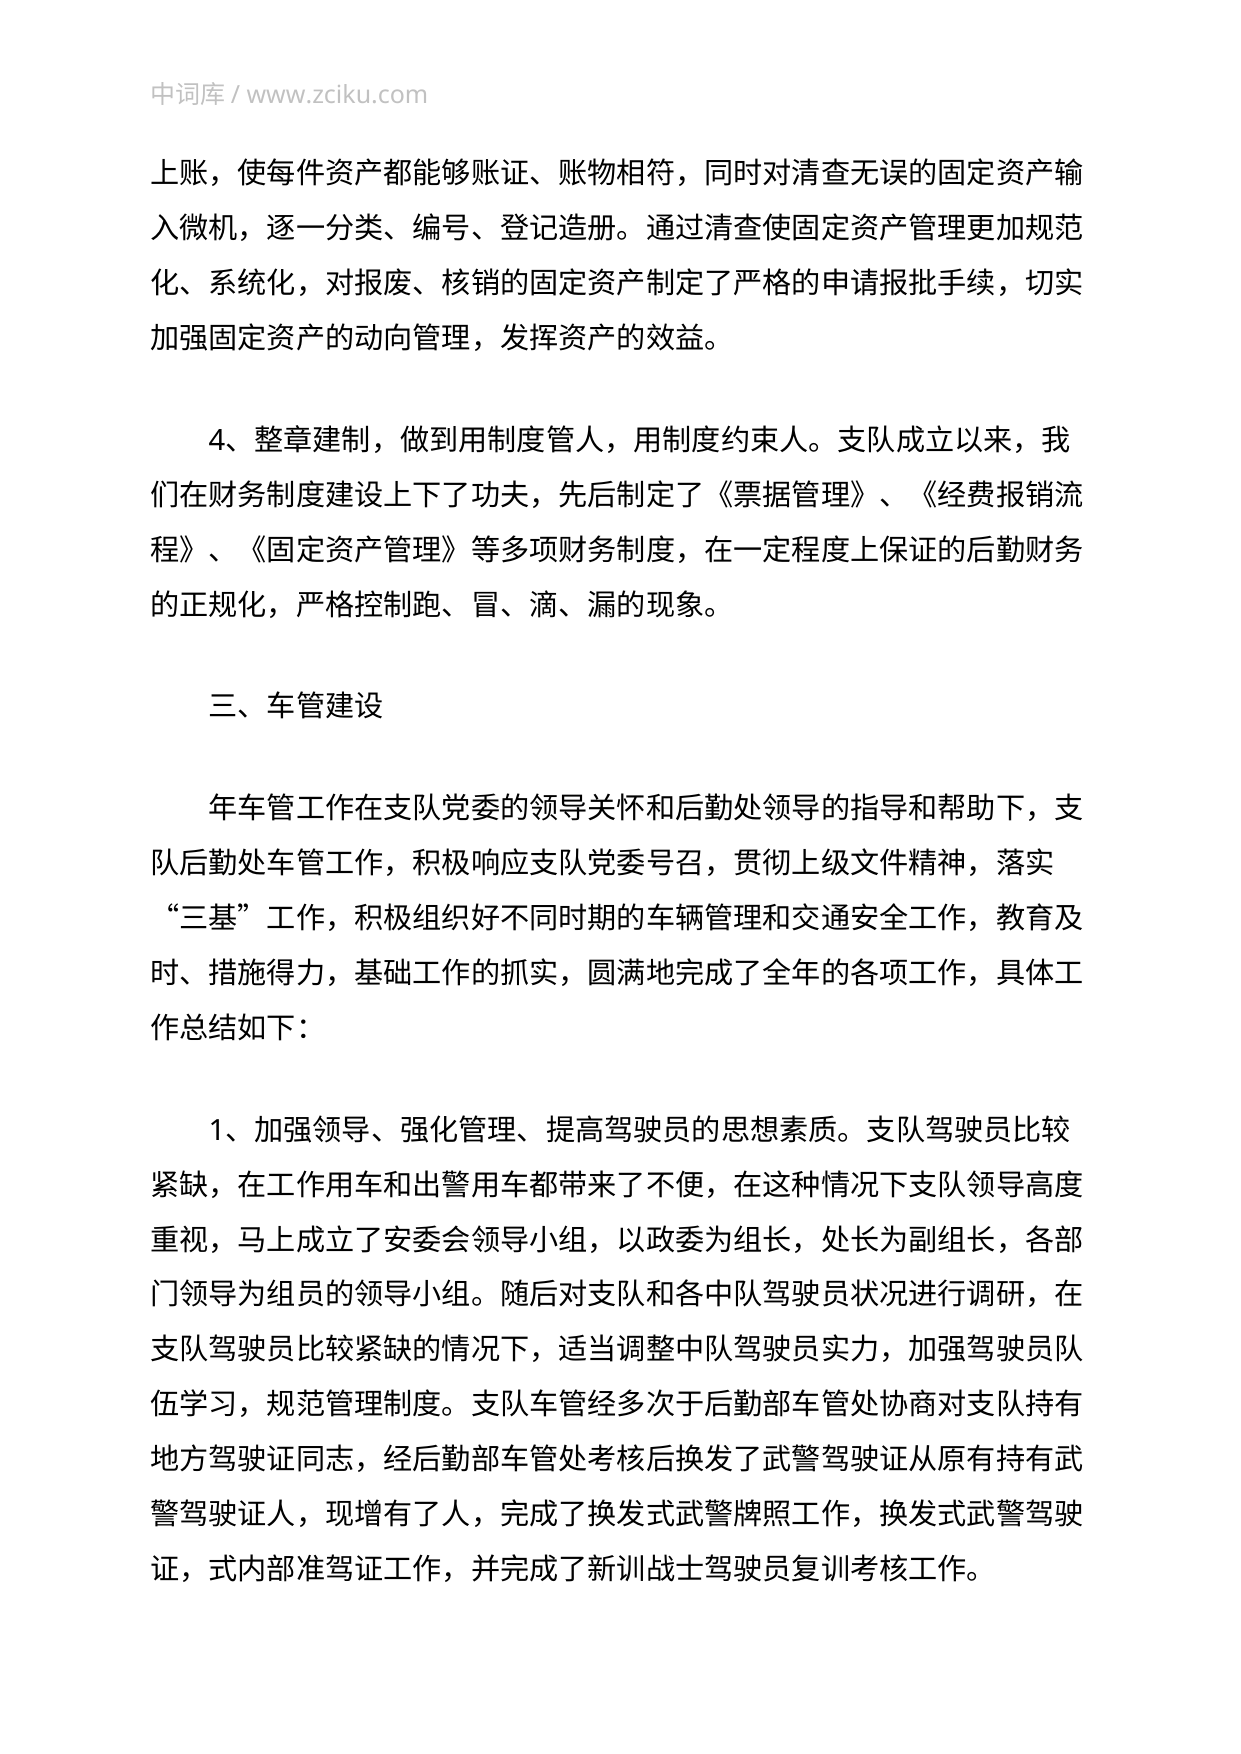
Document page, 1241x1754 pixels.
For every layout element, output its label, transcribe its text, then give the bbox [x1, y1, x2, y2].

text 三、车管建设 [150, 683, 1090, 725]
text 年车管工作在支队党委的领导关怀和后勤处领导的指导和帮助下，支队后勤处车管工作，积极响应支队党委号召，贯彻上级文件精神，落实“三基”工作，积极组织好不同时期的车辆管理和交通安全工作，教育及时、措施得力，基础工作的抓实，圆满地完成了全年的各项工作，具体工作总结如下： [150, 785, 1090, 1047]
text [150, 150, 1090, 357]
text 4、整章建制，做到用制度管人，用制度约束人。支队成立以来，我们在财务制度建设上下了功夫，先后制定了《票据管理》、《经费报销流程》、《固定资产管理》等多项财务制度，在一定程度上保证的后勤财务的正规化，严格控制跑、冒、滴、漏的现象。 [150, 416, 1090, 623]
text 1、加强领导、强化管理、提高驾驶员的思想素质。支队驾驶员比较紧缺，在工作用车和出警用车都带来了不便，在这种情况下支队领导高度重视，马上成立了安委会领导小组，以政委为组长，处长为副组长，各部门领导为组员的领导小组。随后对支队和各中队驾驶员状况进行调研，在支队驾驶员比较紧缺的情况下，适当调整中队驾驶员实力，加强驾驶员队伍学习，规范管理制度。支队车管经多次于后勤部车管处协商对支队持有地方驾驶证同志，经后勤部车管处考核后换发了武警驾驶证从原有持有武警驾驶证人，现增有了人，完成了换发式武警牌照工作，换发式武警驾驶证，式内部准驾证工作，并完成了新训战士驾驶员复训考核工作。 [150, 1106, 1090, 1588]
